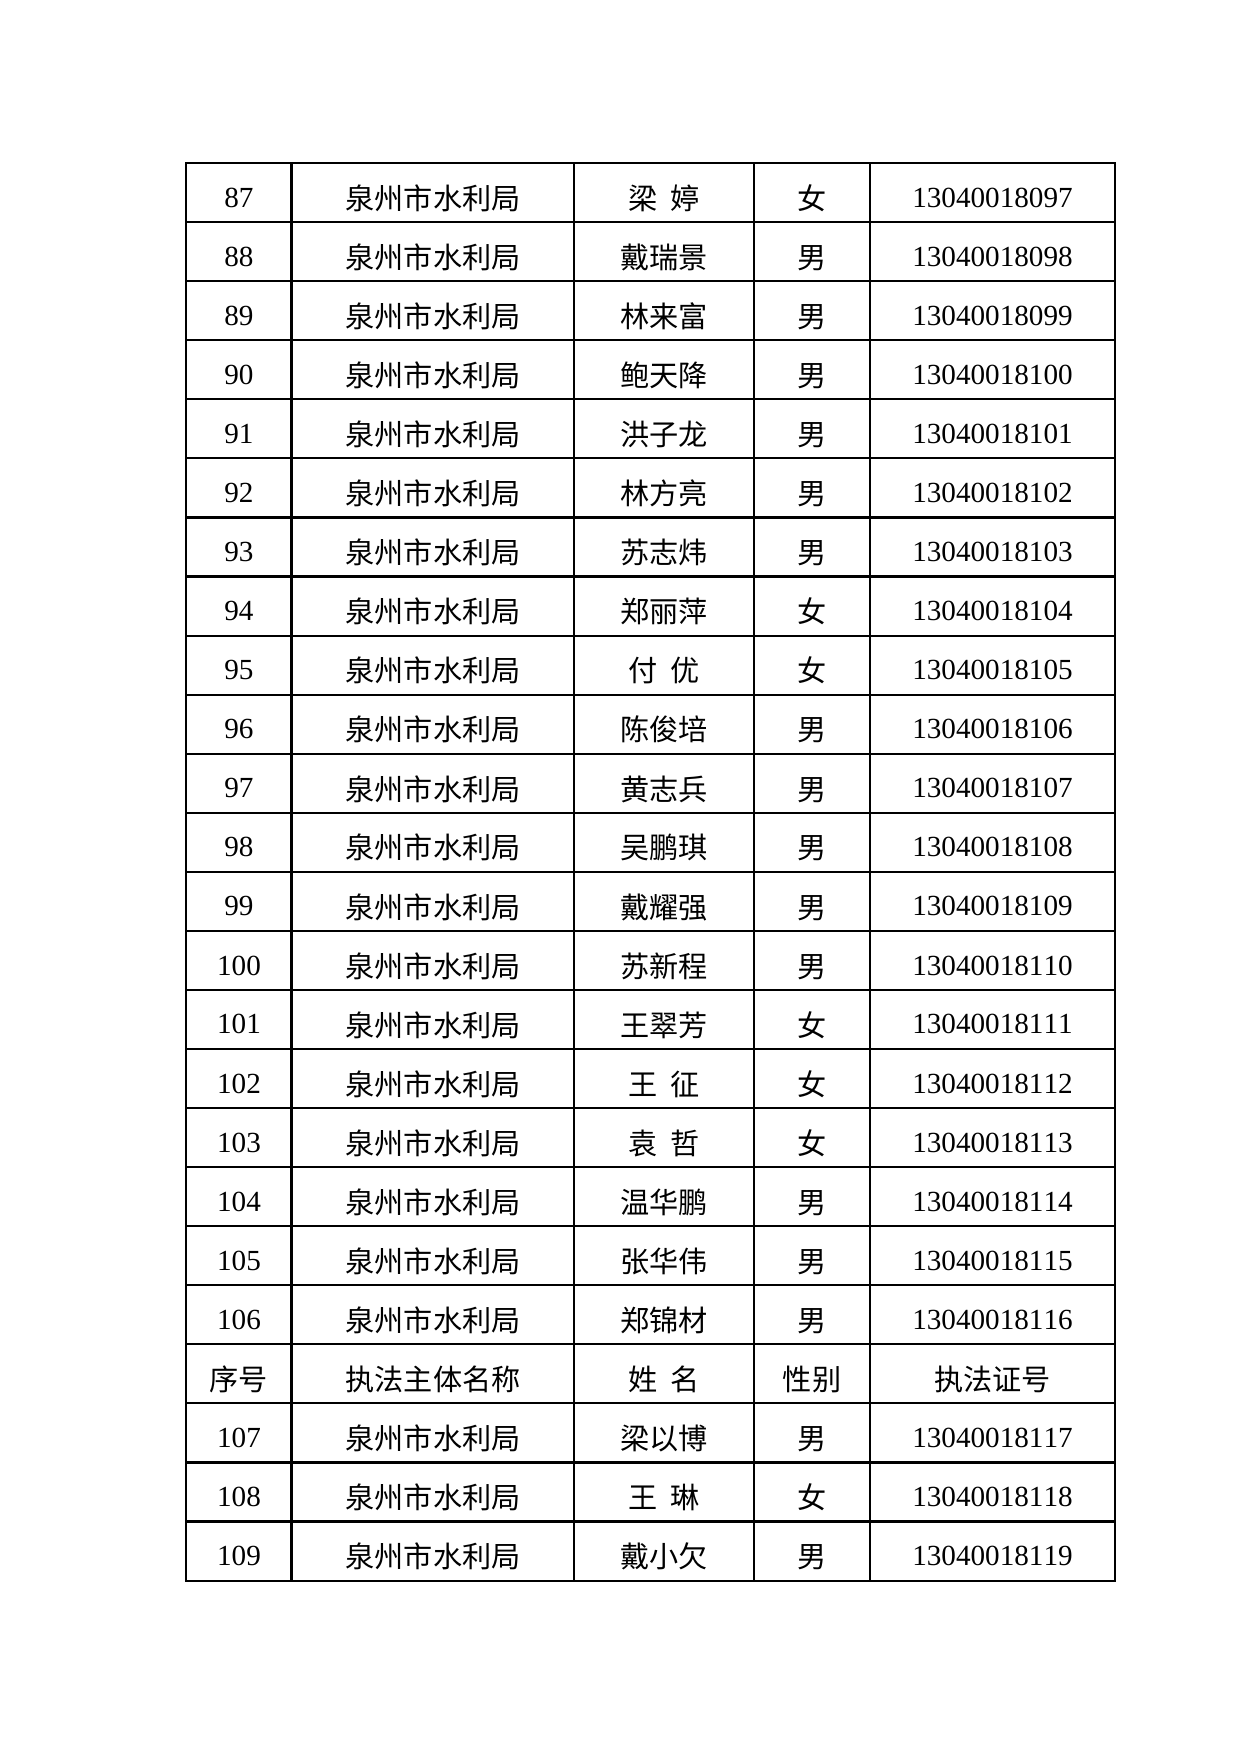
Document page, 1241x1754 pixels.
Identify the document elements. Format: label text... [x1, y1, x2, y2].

table_cell 90 [187, 341, 290, 398]
table_cell 泉州市水利局 [293, 1109, 573, 1166]
table_cell 泉州市水利局 [293, 991, 573, 1048]
table_cell 97 [187, 755, 290, 812]
table_cell 男 [755, 282, 869, 339]
table_cell 男 [755, 932, 869, 989]
table_cell 男 [755, 873, 869, 930]
table_cell 陈俊培 [575, 696, 753, 753]
table_cell 13040018097 [871, 164, 1114, 221]
table_cell 泉州市水利局 [293, 223, 573, 280]
table_cell 吴鹏琪 [575, 814, 753, 871]
table_cell 执法主体名称 [293, 1345, 573, 1402]
table_cell 13040018116 [871, 1286, 1114, 1343]
table_cell 泉州市水利局 [293, 1168, 573, 1225]
table_cell 女 [755, 1109, 869, 1166]
table_cell 泉州市水利局 [293, 400, 573, 457]
table_cell 107 [187, 1404, 290, 1461]
table_cell 泉州市水利局 [293, 164, 573, 221]
table_cell 泉州市水利局 [293, 1050, 573, 1107]
table_cell 13040018108 [871, 814, 1114, 871]
table_cell 108 [187, 1464, 290, 1520]
table_cell 洪子龙 [575, 400, 753, 457]
table_cell 女 [755, 1464, 869, 1520]
table_cell 13040018102 [871, 459, 1114, 516]
table_cell 13040018112 [871, 1050, 1114, 1107]
table_cell 黄志兵 [575, 755, 753, 812]
table_cell 13040018098 [871, 223, 1114, 280]
table_cell 泉州市水利局 [293, 1404, 573, 1461]
table_cell 梁以博 [575, 1404, 753, 1461]
table_cell 泉州市水利局 [293, 814, 573, 871]
table_cell 13040018099 [871, 282, 1114, 339]
table_cell 13040018100 [871, 341, 1114, 398]
table_cell 王翠芳 [575, 991, 753, 1048]
table_cell 温华鹏 [575, 1168, 753, 1225]
table_cell 男 [755, 1286, 869, 1343]
table_cell 89 [187, 282, 290, 339]
table_cell 女 [755, 578, 869, 634]
table_cell 王 琳 [575, 1464, 753, 1520]
table_cell 106 [187, 1286, 290, 1343]
table_cell 13040018118 [871, 1464, 1114, 1520]
table_cell 男 [755, 755, 869, 812]
table_cell 郑锦材 [575, 1286, 753, 1343]
table_cell 男 [755, 1523, 869, 1579]
table_cell 99 [187, 873, 290, 930]
table_cell 泉州市水利局 [293, 1286, 573, 1343]
table_cell 13040018107 [871, 755, 1114, 812]
table_cell 13040018101 [871, 400, 1114, 457]
table_cell 序号 [187, 1345, 290, 1402]
table_cell 98 [187, 814, 290, 871]
table_cell 男 [755, 696, 869, 753]
table_cell 梁 婷 [575, 164, 753, 221]
table_cell 男 [755, 459, 869, 516]
table_cell 13040018105 [871, 637, 1114, 693]
table_cell 鲍天降 [575, 341, 753, 398]
table_cell 105 [187, 1227, 290, 1284]
table_cell 男 [755, 519, 869, 575]
table_cell 92 [187, 459, 290, 516]
table_cell 戴瑞景 [575, 223, 753, 280]
table_cell 男 [755, 1404, 869, 1461]
table_cell 101 [187, 991, 290, 1048]
table_cell 泉州市水利局 [293, 459, 573, 516]
table_cell 女 [755, 991, 869, 1048]
table_cell 男 [755, 341, 869, 398]
table_cell 袁 哲 [575, 1109, 753, 1166]
table_cell 13040018114 [871, 1168, 1114, 1225]
table_cell 泉州市水利局 [293, 1227, 573, 1284]
table_cell 张华伟 [575, 1227, 753, 1284]
table_cell 泉州市水利局 [293, 696, 573, 753]
table_cell 13040018106 [871, 696, 1114, 753]
table_cell 泉州市水利局 [293, 519, 573, 575]
table_cell 戴小欠 [575, 1523, 753, 1579]
table_cell 泉州市水利局 [293, 341, 573, 398]
table_cell 男 [755, 1227, 869, 1284]
table_cell 13040018113 [871, 1109, 1114, 1166]
table_cell 泉州市水利局 [293, 637, 573, 693]
table_cell 林方亮 [575, 459, 753, 516]
table_cell 泉州市水利局 [293, 755, 573, 812]
table_cell 泉州市水利局 [293, 1464, 573, 1520]
table_cell 王 征 [575, 1050, 753, 1107]
table_cell 13040018119 [871, 1523, 1114, 1579]
table_cell 苏志炜 [575, 519, 753, 575]
table_cell 13040018109 [871, 873, 1114, 930]
table_cell 戴耀强 [575, 873, 753, 930]
table_cell 87 [187, 164, 290, 221]
table_cell 13040018104 [871, 578, 1114, 634]
table_cell 96 [187, 696, 290, 753]
table_cell 109 [187, 1523, 290, 1579]
table_cell 男 [755, 223, 869, 280]
table_cell 93 [187, 519, 290, 575]
table_cell 91 [187, 400, 290, 457]
table_cell 103 [187, 1109, 290, 1166]
table_cell 13040018115 [871, 1227, 1114, 1284]
table_cell 女 [755, 637, 869, 693]
table_cell 102 [187, 1050, 290, 1107]
table_cell 泉州市水利局 [293, 932, 573, 989]
table_cell 男 [755, 400, 869, 457]
table_cell 13040018110 [871, 932, 1114, 989]
table_cell 女 [755, 164, 869, 221]
table_cell 13040018111 [871, 991, 1114, 1048]
table_cell 88 [187, 223, 290, 280]
table_cell 泉州市水利局 [293, 282, 573, 339]
table_cell 付 优 [575, 637, 753, 693]
table_cell 13040018103 [871, 519, 1114, 575]
table_cell 姓 名 [575, 1345, 753, 1402]
table_cell 104 [187, 1168, 290, 1225]
table_cell 执法证号 [871, 1345, 1114, 1402]
table_cell 95 [187, 637, 290, 693]
table_cell 郑丽萍 [575, 578, 753, 634]
table_cell 13040018117 [871, 1404, 1114, 1461]
table_cell 泉州市水利局 [293, 578, 573, 634]
table_cell 男 [755, 814, 869, 871]
table_cell 泉州市水利局 [293, 1523, 573, 1579]
table_cell 林来富 [575, 282, 753, 339]
table_cell 苏新程 [575, 932, 753, 989]
table_cell 94 [187, 578, 290, 634]
table_cell 男 [755, 1168, 869, 1225]
table_cell 女 [755, 1050, 869, 1107]
table_cell 100 [187, 932, 290, 989]
table_cell 性别 [755, 1345, 869, 1402]
table_cell 泉州市水利局 [293, 873, 573, 930]
